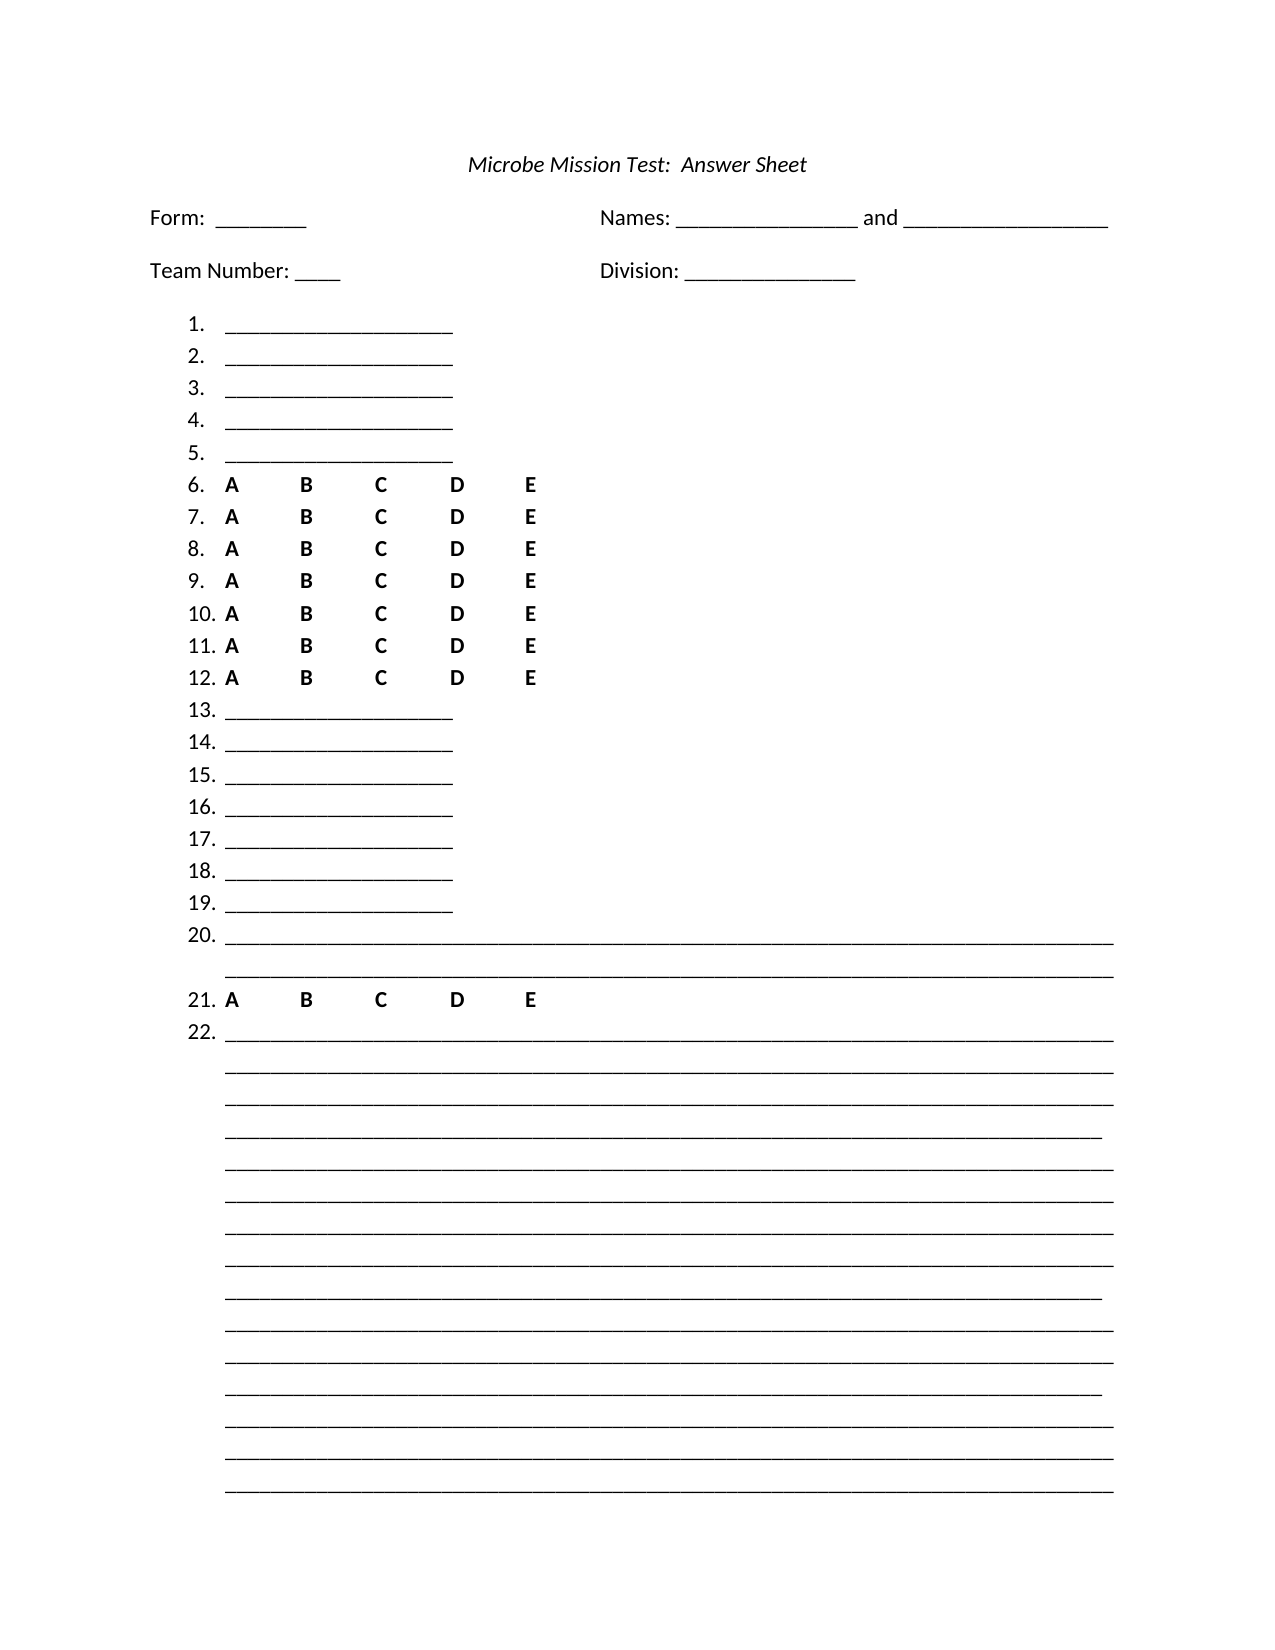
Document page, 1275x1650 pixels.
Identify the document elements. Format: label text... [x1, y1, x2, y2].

list ______________________________________________________________________________ [225, 1339, 1125, 1367]
list A B C D E [187, 631, 1125, 659]
list A B C D E [187, 599, 1125, 627]
list ______________________________________________________________________________ [225, 1049, 1125, 1077]
list ______________________________________________________________________________ [225, 1178, 1125, 1206]
list ____________________ [187, 373, 1125, 401]
list ______________________________________________________________________________ [225, 1242, 1125, 1271]
list ______________________________________________________________________________ [225, 1146, 1125, 1174]
list ____________________ [187, 695, 1125, 723]
list ____________________ [187, 341, 1125, 369]
list ____________________ [187, 792, 1125, 820]
list ____________________ [187, 824, 1125, 852]
list A B C D E [187, 502, 1125, 530]
list ____________________ [187, 309, 1125, 337]
text Microbe Mission Test: Answer Sheet [150, 150, 1125, 178]
list ____________________ [187, 888, 1125, 916]
list ____________________ [187, 406, 1125, 434]
list _____________________________________________________________________________ [225, 1114, 1125, 1142]
list _____________________________________________________________________________ [225, 1371, 1125, 1399]
list A B C D E [187, 985, 1125, 1013]
list ______________________________________________________________________________ [225, 1307, 1125, 1335]
list A B C D E [187, 470, 1125, 498]
list ______________________________________________________________________________ [225, 1210, 1125, 1238]
list ____________________ [187, 727, 1125, 756]
list ______________________________________________________________________________ [187, 1017, 1125, 1045]
list ______________________________________________________________________________ [225, 1436, 1125, 1464]
list ____________________ [187, 438, 1125, 466]
text Team Number: ____ Division: _______________ [150, 256, 1125, 284]
list A B C D E [187, 534, 1125, 562]
text Form: ________ Names: ________________ and __________________ [150, 203, 1125, 231]
list ____________________________________________________________________________________________________________________________________________________________ [187, 921, 1125, 981]
list A B C D E [187, 567, 1125, 594]
list ______________________________________________________________________________ [225, 1468, 1125, 1496]
list ______________________________________________________________________________ [225, 1403, 1125, 1431]
list ____________________ [187, 760, 1125, 788]
list _____________________________________________________________________________ [225, 1275, 1125, 1303]
list ______________________________________________________________________________ [225, 1082, 1125, 1109]
list A B C D E [187, 663, 1125, 691]
list ____________________ [187, 856, 1125, 884]
